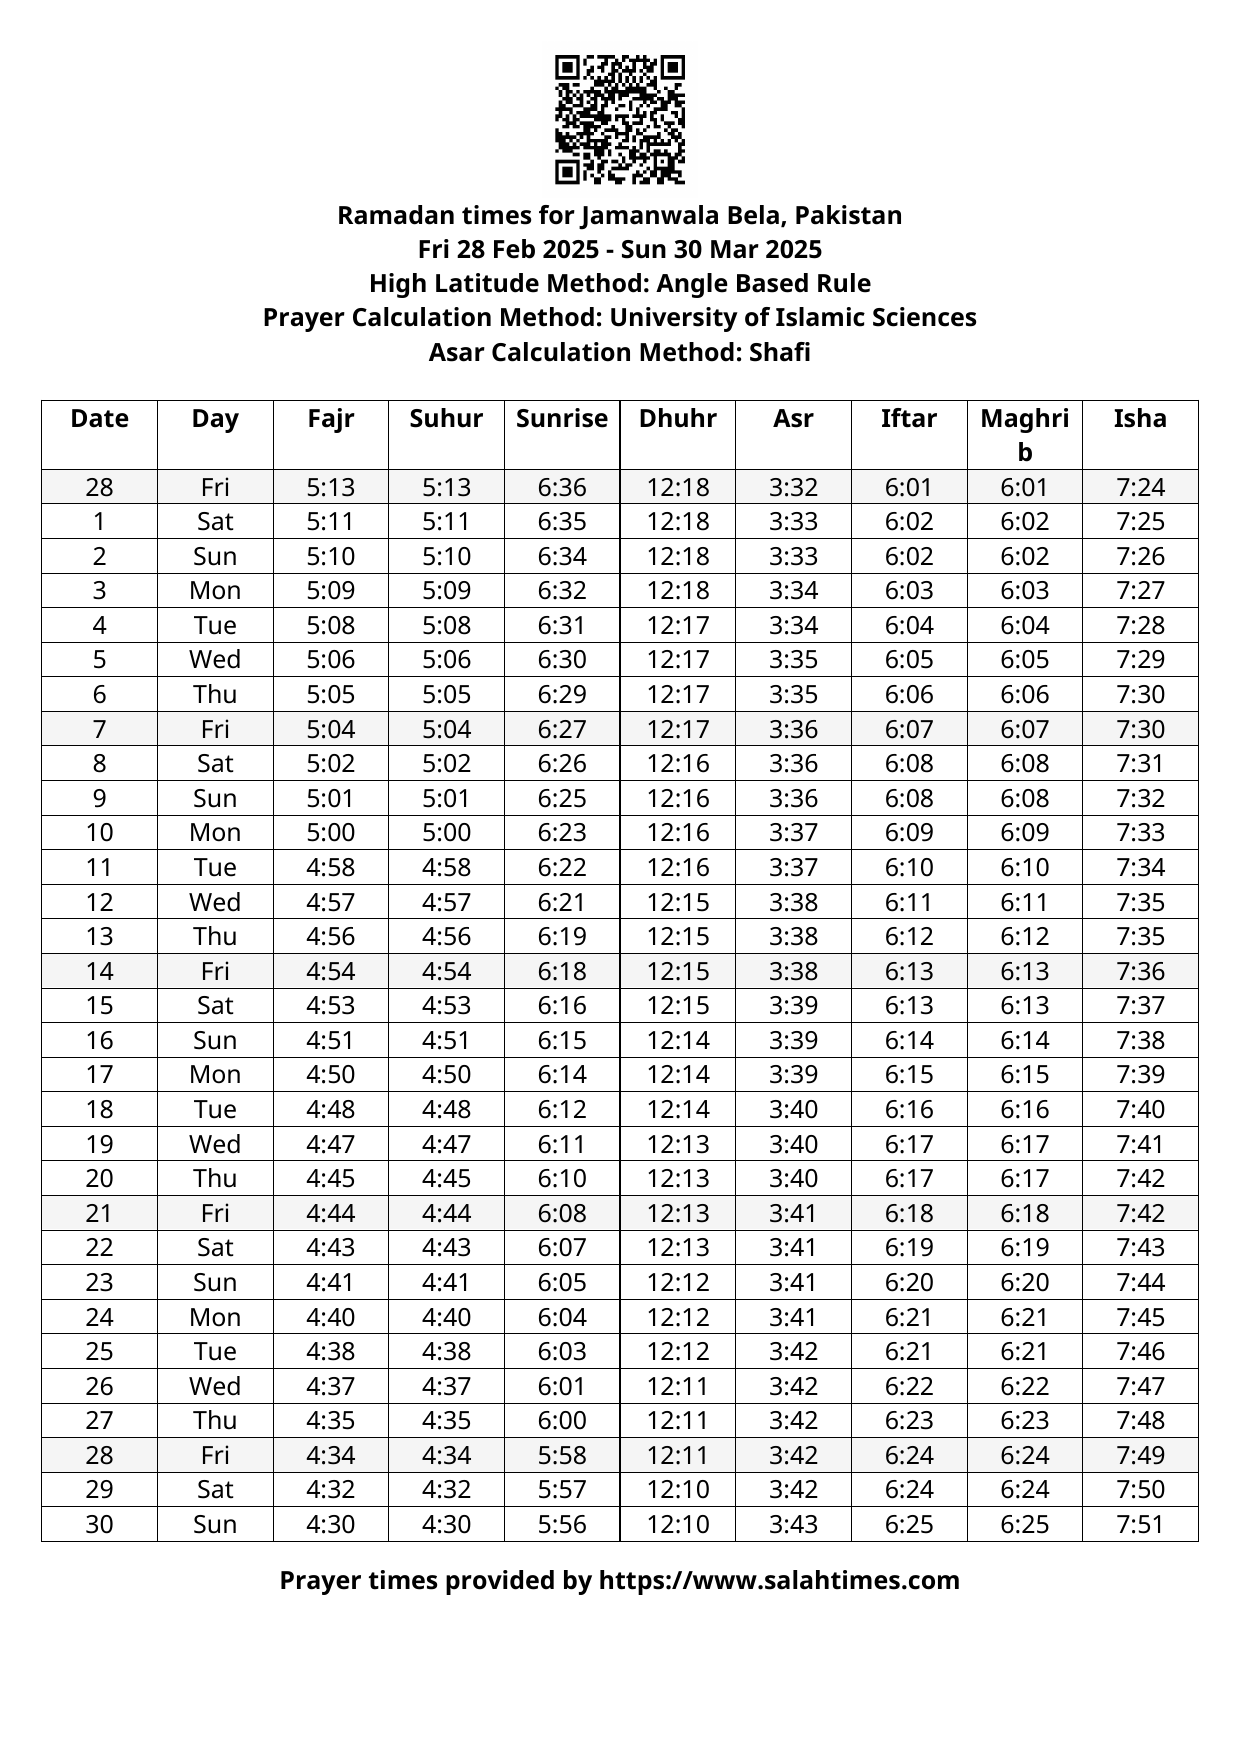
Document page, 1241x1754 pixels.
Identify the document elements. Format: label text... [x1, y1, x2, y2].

table_cell 6:05 [505, 1265, 619, 1299]
table_cell 3:34 [736, 574, 851, 607]
table_cell Wed [158, 643, 273, 676]
table_cell 9 [42, 781, 157, 814]
table_cell 12:11 [621, 1438, 735, 1472]
table_cell Mon [158, 1058, 273, 1091]
table_cell Fri [158, 1196, 273, 1229]
table_cell 6:10 [968, 850, 1082, 884]
table_cell 6:01 [968, 470, 1082, 503]
table_cell 4:34 [274, 1438, 388, 1472]
table_cell 3 [42, 574, 157, 607]
table_cell 5:05 [274, 677, 388, 711]
table_cell 6:13 [968, 954, 1082, 987]
table_cell 7:34 [1083, 850, 1198, 884]
table_cell 6:14 [852, 1023, 967, 1057]
table_cell 12:15 [621, 919, 735, 953]
table_cell 12:15 [621, 885, 735, 918]
table_cell 21 [42, 1196, 157, 1229]
table_cell Tue [158, 608, 273, 642]
table_cell 6:03 [852, 574, 967, 607]
table_cell 4:44 [389, 1196, 504, 1229]
table_cell 6:26 [505, 746, 619, 780]
table_cell 5:56 [505, 1507, 619, 1541]
table_cell 6:19 [852, 1231, 967, 1264]
table_cell 4:45 [274, 1161, 388, 1195]
table_cell 6:00 [505, 1404, 619, 1437]
table_cell 6:01 [505, 1369, 619, 1402]
table_cell 7:45 [1083, 1300, 1198, 1333]
table_cell 5:00 [274, 816, 388, 849]
table_cell 4:54 [274, 954, 388, 987]
table_cell 7:38 [1083, 1023, 1198, 1057]
table_cell 7:42 [1083, 1196, 1198, 1229]
table_cell 6:14 [968, 1023, 1082, 1057]
text Asar Calculation Method: Shafi [42, 334, 1198, 368]
table_cell 6:24 [968, 1473, 1082, 1506]
table_cell 4:45 [389, 1161, 504, 1195]
table_cell 6:13 [968, 989, 1082, 1022]
table_cell 7:47 [1083, 1369, 1198, 1402]
table_cell 6:25 [505, 781, 619, 814]
table_cell Mon [158, 816, 273, 849]
table_cell Fri [158, 954, 273, 987]
table_cell 4:41 [389, 1265, 504, 1299]
table_cell 7:37 [1083, 989, 1198, 1022]
table_cell 1 [42, 504, 157, 538]
table_cell Tue [158, 1092, 273, 1126]
table_cell 5:11 [389, 504, 504, 538]
table_cell Sun [158, 1023, 273, 1057]
table_cell 7:27 [1083, 574, 1198, 607]
table_cell 6:04 [968, 608, 1082, 642]
table_cell 12:12 [621, 1300, 735, 1333]
table_header Iftar [852, 401, 967, 469]
table_cell 4:38 [274, 1334, 388, 1368]
table_cell 20 [42, 1161, 157, 1195]
table_cell 3:36 [736, 712, 851, 745]
table_cell 5:04 [274, 712, 388, 745]
table_cell 12:10 [621, 1473, 735, 1506]
table_cell 6:12 [505, 1092, 619, 1126]
table_cell 3:38 [736, 954, 851, 987]
table_cell 6:11 [968, 885, 1082, 918]
table_cell 3:37 [736, 816, 851, 849]
table_cell 7:39 [1083, 1058, 1198, 1091]
table_cell 7:30 [1083, 712, 1198, 745]
table_cell 12:16 [621, 816, 735, 849]
table_cell 18 [42, 1092, 157, 1126]
table_cell Wed [158, 885, 273, 918]
table_cell 6:05 [968, 643, 1082, 676]
table_cell 16 [42, 1023, 157, 1057]
table_cell 3:33 [736, 539, 851, 572]
table_cell 6:06 [968, 677, 1082, 711]
table_cell 6:08 [505, 1196, 619, 1229]
table_cell 12:12 [621, 1265, 735, 1299]
table_cell Mon [158, 574, 273, 607]
table_cell 4:40 [389, 1300, 504, 1333]
table_cell 4:44 [274, 1196, 388, 1229]
table_cell Tue [158, 1334, 273, 1368]
table_cell 4:58 [389, 850, 504, 884]
table_cell 4 [42, 608, 157, 642]
table_cell Fri [158, 1438, 273, 1472]
table_cell 4:35 [389, 1404, 504, 1437]
table_cell 4:30 [389, 1507, 504, 1541]
table_cell 5:10 [389, 539, 504, 572]
table_cell 5:13 [274, 470, 388, 503]
table_cell 28 [42, 470, 157, 503]
table_cell 12:17 [621, 643, 735, 676]
table_cell 4:47 [389, 1127, 504, 1160]
table_cell 3:33 [736, 504, 851, 538]
table_cell 6:09 [852, 816, 967, 849]
table_cell 5:08 [389, 608, 504, 642]
table_cell Sat [158, 1473, 273, 1506]
table_cell 7 [42, 712, 157, 745]
table_header Sunrise [505, 401, 619, 469]
table_cell 3:42 [736, 1334, 851, 1368]
table_cell 7:46 [1083, 1334, 1198, 1368]
table_cell 7:28 [1083, 608, 1198, 642]
table_cell 5:05 [389, 677, 504, 711]
table_cell 6:13 [852, 989, 967, 1022]
table_cell 3:37 [736, 850, 851, 884]
table_cell Sat [158, 1231, 273, 1264]
table_cell 6:22 [968, 1369, 1082, 1402]
table_cell 6:02 [852, 539, 967, 572]
table_cell 3:42 [736, 1473, 851, 1506]
table_cell 30 [42, 1507, 157, 1541]
table_cell 6:17 [852, 1127, 967, 1160]
table_cell 3:42 [736, 1369, 851, 1402]
table_cell 23 [42, 1265, 157, 1299]
table_cell 6:18 [968, 1196, 1082, 1229]
table_cell 3:36 [736, 781, 851, 814]
table_cell 3:39 [736, 1023, 851, 1057]
table_header Suhur [389, 401, 504, 469]
table_cell 6:24 [852, 1438, 967, 1472]
table_cell 6:17 [852, 1161, 967, 1195]
table_cell 7:49 [1083, 1438, 1198, 1472]
table_cell 6:19 [505, 919, 619, 953]
table_cell 6:31 [505, 608, 619, 642]
table_cell 7:26 [1083, 539, 1198, 572]
table_cell 12:13 [621, 1161, 735, 1195]
table_cell 6:30 [505, 643, 619, 676]
table_cell 6:21 [968, 1334, 1082, 1368]
table_cell 6:22 [852, 1369, 967, 1402]
table_cell 12:18 [621, 539, 735, 572]
table_cell 6:04 [852, 608, 967, 642]
table_cell 6:20 [968, 1265, 1082, 1299]
text Ramadan times for Jamanwala Bela, Pakistan [42, 198, 1198, 232]
table_cell 4:53 [389, 989, 504, 1022]
table_cell 7:35 [1083, 885, 1198, 918]
table_cell 7:48 [1083, 1404, 1198, 1437]
table_cell 6:21 [852, 1334, 967, 1368]
table_cell 6:02 [968, 539, 1082, 572]
table_cell 3:41 [736, 1196, 851, 1229]
table_cell 7:33 [1083, 816, 1198, 849]
table_cell 12:13 [621, 1231, 735, 1264]
table_cell 7:44 [1083, 1265, 1198, 1299]
table_cell 6:20 [852, 1265, 967, 1299]
table_cell 7:29 [1083, 643, 1198, 676]
table_cell 7:32 [1083, 781, 1198, 814]
table_cell 12:17 [621, 608, 735, 642]
table_cell 6:16 [505, 989, 619, 1022]
table_cell 25 [42, 1334, 157, 1368]
table_cell 3:41 [736, 1265, 851, 1299]
table_header Maghrib [968, 401, 1082, 469]
table_cell 4:32 [389, 1473, 504, 1506]
table_cell 12:14 [621, 1092, 735, 1126]
table_cell 26 [42, 1369, 157, 1402]
table_cell 6:07 [852, 712, 967, 745]
table_cell 6:23 [505, 816, 619, 849]
table_cell Thu [158, 1404, 273, 1437]
table_cell 4:50 [389, 1058, 504, 1091]
table_cell 6:08 [968, 746, 1082, 780]
table_cell 4:32 [274, 1473, 388, 1506]
table_cell 4:54 [389, 954, 504, 987]
table_cell 7:51 [1083, 1507, 1198, 1541]
table_cell 3:34 [736, 608, 851, 642]
table_cell 12:18 [621, 574, 735, 607]
table_cell 4:37 [274, 1369, 388, 1402]
table_cell Fri [158, 470, 273, 503]
table_cell 5:01 [274, 781, 388, 814]
table_cell 7:30 [1083, 677, 1198, 711]
table_cell 5:10 [274, 539, 388, 572]
table_cell 4:30 [274, 1507, 388, 1541]
table_cell 6:27 [505, 712, 619, 745]
table_cell 5:57 [505, 1473, 619, 1506]
table_cell 6:12 [852, 919, 967, 953]
table_cell 6:23 [968, 1404, 1082, 1437]
table_cell 3:43 [736, 1507, 851, 1541]
table_cell 6:21 [505, 885, 619, 918]
table_cell 6:02 [968, 504, 1082, 538]
table_cell 3:39 [736, 1058, 851, 1091]
text Prayer times provided by https://www.salahtimes.com [42, 1563, 1198, 1597]
table_cell 6:10 [852, 850, 967, 884]
table_cell 5:02 [389, 746, 504, 780]
table_cell 5 [42, 643, 157, 676]
table_cell 6:18 [852, 1196, 967, 1229]
table_header Date [42, 401, 157, 469]
table_cell 5:04 [389, 712, 504, 745]
table_cell Mon [158, 1300, 273, 1333]
table_cell 6:35 [505, 504, 619, 538]
table_cell 7:42 [1083, 1161, 1198, 1195]
table_cell 12:13 [621, 1196, 735, 1229]
table_cell 5:13 [389, 470, 504, 503]
table_cell 4:53 [274, 989, 388, 1022]
table_cell 6 [42, 677, 157, 711]
table_cell Sun [158, 781, 273, 814]
table_cell 6:09 [968, 816, 1082, 849]
table_cell 12:11 [621, 1369, 735, 1402]
table_cell 3:41 [736, 1231, 851, 1264]
table_cell 3:40 [736, 1127, 851, 1160]
table_cell Sat [158, 504, 273, 538]
table_cell 6:04 [505, 1300, 619, 1333]
table_cell Sat [158, 746, 273, 780]
table_cell 6:34 [505, 539, 619, 572]
table_cell 12:16 [621, 781, 735, 814]
table_cell 12:17 [621, 677, 735, 711]
table_cell 4:41 [274, 1265, 388, 1299]
table_cell 17 [42, 1058, 157, 1091]
table_cell 14 [42, 954, 157, 987]
table_header Fajr [274, 401, 388, 469]
table_cell 4:34 [389, 1438, 504, 1472]
table_cell 3:38 [736, 919, 851, 953]
table_cell 4:48 [389, 1092, 504, 1126]
table_cell 5:08 [274, 608, 388, 642]
table_cell 19 [42, 1127, 157, 1160]
table_cell Wed [158, 1127, 273, 1160]
table_cell 6:32 [505, 574, 619, 607]
table_cell 7:43 [1083, 1231, 1198, 1264]
table_cell 12:10 [621, 1507, 735, 1541]
table_cell 6:29 [505, 677, 619, 711]
table_cell 2 [42, 539, 157, 572]
table_cell 6:36 [505, 470, 619, 503]
table_cell 6:12 [968, 919, 1082, 953]
table_header Day [158, 401, 273, 469]
table_cell 6:08 [852, 781, 967, 814]
table_cell 7:40 [1083, 1092, 1198, 1126]
table_cell 6:24 [852, 1473, 967, 1506]
table_cell 6:15 [852, 1058, 967, 1091]
table_cell 6:16 [968, 1092, 1082, 1126]
table_cell 6:16 [852, 1092, 967, 1126]
table_cell 6:07 [968, 712, 1082, 745]
table_cell 5:06 [389, 643, 504, 676]
table_cell 6:10 [505, 1161, 619, 1195]
table_cell 5:09 [274, 574, 388, 607]
table_cell 6:11 [505, 1127, 619, 1160]
table_cell 6:01 [852, 470, 967, 503]
table_cell 6:22 [505, 850, 619, 884]
table_cell Sun [158, 1265, 273, 1299]
table_cell 6:15 [968, 1058, 1082, 1091]
text Prayer Calculation Method: University of Islamic Sciences [42, 300, 1198, 334]
table_header Isha [1083, 401, 1198, 469]
table_cell 5:09 [389, 574, 504, 607]
table_cell 7:35 [1083, 919, 1198, 953]
text Fri 28 Feb 2025 - Sun 30 Mar 2025 [42, 232, 1198, 266]
table_cell Sun [158, 539, 273, 572]
table_cell 4:40 [274, 1300, 388, 1333]
table_cell Tue [158, 850, 273, 884]
table_cell Fri [158, 712, 273, 745]
table_cell 7:36 [1083, 954, 1198, 987]
table_cell 12:13 [621, 1127, 735, 1160]
table_cell 4:58 [274, 850, 388, 884]
table_cell 6:21 [968, 1300, 1082, 1333]
table_cell 7:31 [1083, 746, 1198, 780]
table_cell 3:38 [736, 885, 851, 918]
table_cell 4:50 [274, 1058, 388, 1091]
table_cell 12:18 [621, 470, 735, 503]
table_cell 5:06 [274, 643, 388, 676]
table_cell 7:25 [1083, 504, 1198, 538]
table_cell 6:19 [968, 1231, 1082, 1264]
table_cell 12:11 [621, 1404, 735, 1437]
table_cell 12:14 [621, 1058, 735, 1091]
table_cell Sun [158, 1507, 273, 1541]
table_cell 12:15 [621, 989, 735, 1022]
table_cell 6:11 [852, 885, 967, 918]
table_cell 4:43 [274, 1231, 388, 1264]
table_cell 12 [42, 885, 157, 918]
table_cell 4:56 [389, 919, 504, 953]
table_cell 4:57 [389, 885, 504, 918]
table_cell 13 [42, 919, 157, 953]
table_cell 6:02 [852, 504, 967, 538]
table_cell 6:18 [505, 954, 619, 987]
table_cell 4:51 [274, 1023, 388, 1057]
table_cell 10 [42, 816, 157, 849]
table_cell 6:25 [968, 1507, 1082, 1541]
table_cell 12:18 [621, 504, 735, 538]
table_header Asr [736, 401, 851, 469]
table_cell 3:36 [736, 746, 851, 780]
table_cell 4:51 [389, 1023, 504, 1057]
table_cell 4:43 [389, 1231, 504, 1264]
table_cell 3:42 [736, 1404, 851, 1437]
table_cell 4:48 [274, 1092, 388, 1126]
table_cell 6:14 [505, 1058, 619, 1091]
table_cell 4:56 [274, 919, 388, 953]
table_cell 12:16 [621, 746, 735, 780]
table_cell 3:41 [736, 1300, 851, 1333]
table_cell 4:38 [389, 1334, 504, 1368]
table_cell 5:58 [505, 1438, 619, 1472]
table_cell 6:05 [852, 643, 967, 676]
table_cell 6:23 [852, 1404, 967, 1437]
table_cell 27 [42, 1404, 157, 1437]
table_cell 4:47 [274, 1127, 388, 1160]
table_cell 8 [42, 746, 157, 780]
table_cell 3:40 [736, 1161, 851, 1195]
table_cell 4:37 [389, 1369, 504, 1402]
table_header Dhuhr [621, 401, 735, 469]
table_cell 3:32 [736, 470, 851, 503]
table_cell Thu [158, 677, 273, 711]
picture [542, 41, 699, 198]
table_cell 7:50 [1083, 1473, 1198, 1506]
table_cell 5:01 [389, 781, 504, 814]
table_cell Thu [158, 919, 273, 953]
table_cell 15 [42, 989, 157, 1022]
table_cell 12:16 [621, 850, 735, 884]
table_cell 6:21 [852, 1300, 967, 1333]
table_cell 6:03 [968, 574, 1082, 607]
table_cell 4:35 [274, 1404, 388, 1437]
table_cell 7:24 [1083, 470, 1198, 503]
table_cell Thu [158, 1161, 273, 1195]
table_cell 6:03 [505, 1334, 619, 1368]
table_cell 3:35 [736, 643, 851, 676]
table_cell 5:11 [274, 504, 388, 538]
table_cell 4:57 [274, 885, 388, 918]
table_cell 11 [42, 850, 157, 884]
table_cell Sat [158, 989, 273, 1022]
table_cell 6:07 [505, 1231, 619, 1264]
table_cell 12:15 [621, 954, 735, 987]
table_cell 12:14 [621, 1023, 735, 1057]
table_cell 29 [42, 1473, 157, 1506]
table_cell 5:00 [389, 816, 504, 849]
table_cell 6:25 [852, 1507, 967, 1541]
table_cell 3:42 [736, 1438, 851, 1472]
table_cell 5:02 [274, 746, 388, 780]
text High Latitude Method: Angle Based Rule [42, 266, 1198, 300]
table_cell 6:13 [852, 954, 967, 987]
table_cell 12:12 [621, 1334, 735, 1368]
table_cell 6:08 [968, 781, 1082, 814]
table_cell 6:08 [852, 746, 967, 780]
table_cell 6:17 [968, 1127, 1082, 1160]
table_cell 6:17 [968, 1161, 1082, 1195]
table_cell 3:40 [736, 1092, 851, 1126]
table_cell 12:17 [621, 712, 735, 745]
table_cell Wed [158, 1369, 273, 1402]
table_cell 24 [42, 1300, 157, 1333]
table_cell 28 [42, 1438, 157, 1472]
table_cell 6:06 [852, 677, 967, 711]
table_cell 3:39 [736, 989, 851, 1022]
table_cell 6:15 [505, 1023, 619, 1057]
table_cell 3:35 [736, 677, 851, 711]
table_cell 6:24 [968, 1438, 1082, 1472]
table_cell 7:41 [1083, 1127, 1198, 1160]
table_cell 22 [42, 1231, 157, 1264]
